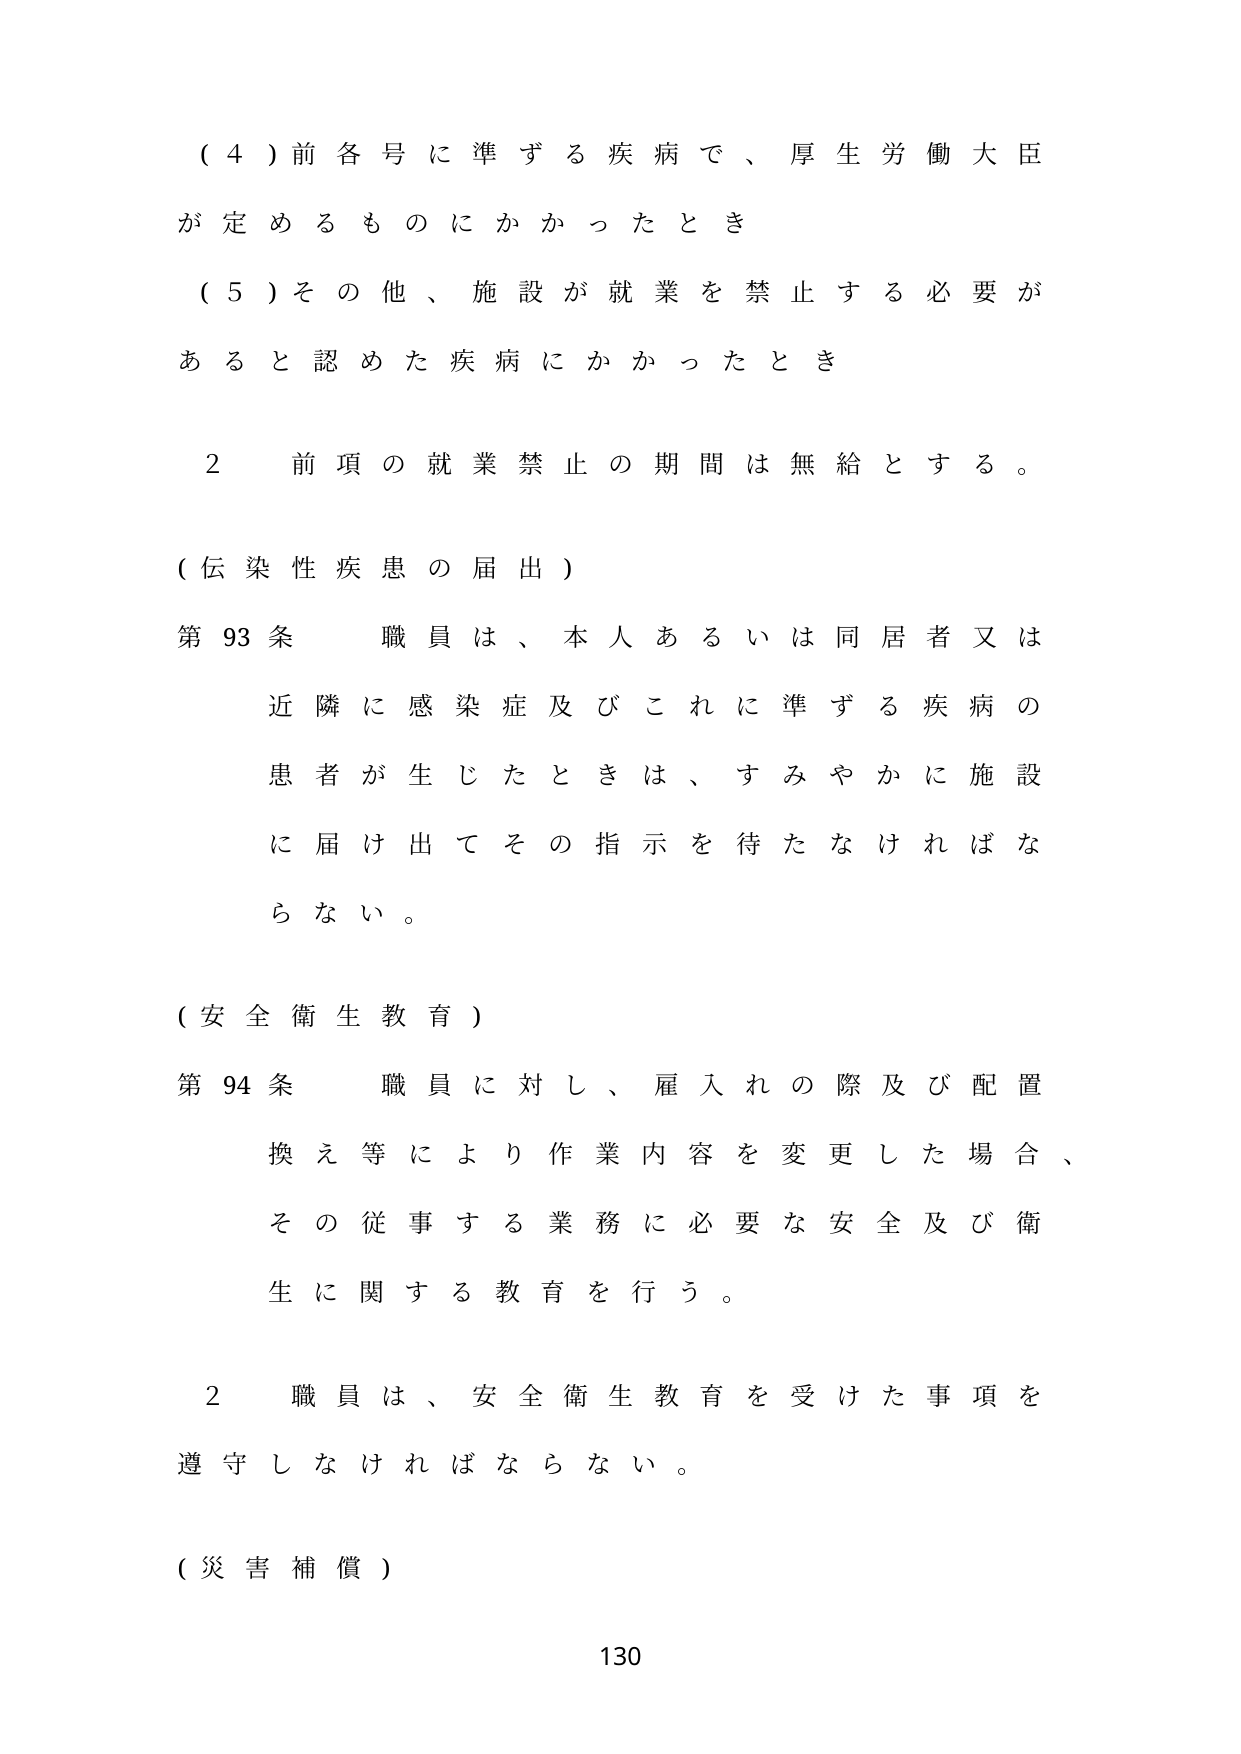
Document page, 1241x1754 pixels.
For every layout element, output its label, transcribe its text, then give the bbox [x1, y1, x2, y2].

text (５)その他、施設が就業を禁止する必要があると認めた疾病にかかったとき [177, 256, 1063, 394]
text (災害補償) [177, 1532, 1063, 1601]
text ２ 前項の就業禁止の期間は無給とする。 [177, 429, 1063, 498]
text (伝染性疾患の届出) [177, 532, 1063, 601]
text 第93条 職員は、本人あるいは同居者又は近隣に感染症及びこれに準ずる疾病の患者が生じたときは、すみやかに施設に届け出てその指示を待たなければならない。 [177, 601, 1063, 946]
text (安全衛生教育) [177, 980, 1063, 1049]
text ２ 職員は、安全衛生教育を受けた事項を遵守しなければならない。 [177, 1360, 1063, 1498]
text 第94条 職員に対し、雇入れの際及び配置換え等により作業内容を変更した場合、その従事する業務に必要な安全及び衛生に関する教育を行う。 [177, 1049, 1063, 1325]
text (４)前各号に準ずる疾病で、厚生労働大臣が定めるものにかかったとき [177, 118, 1063, 256]
